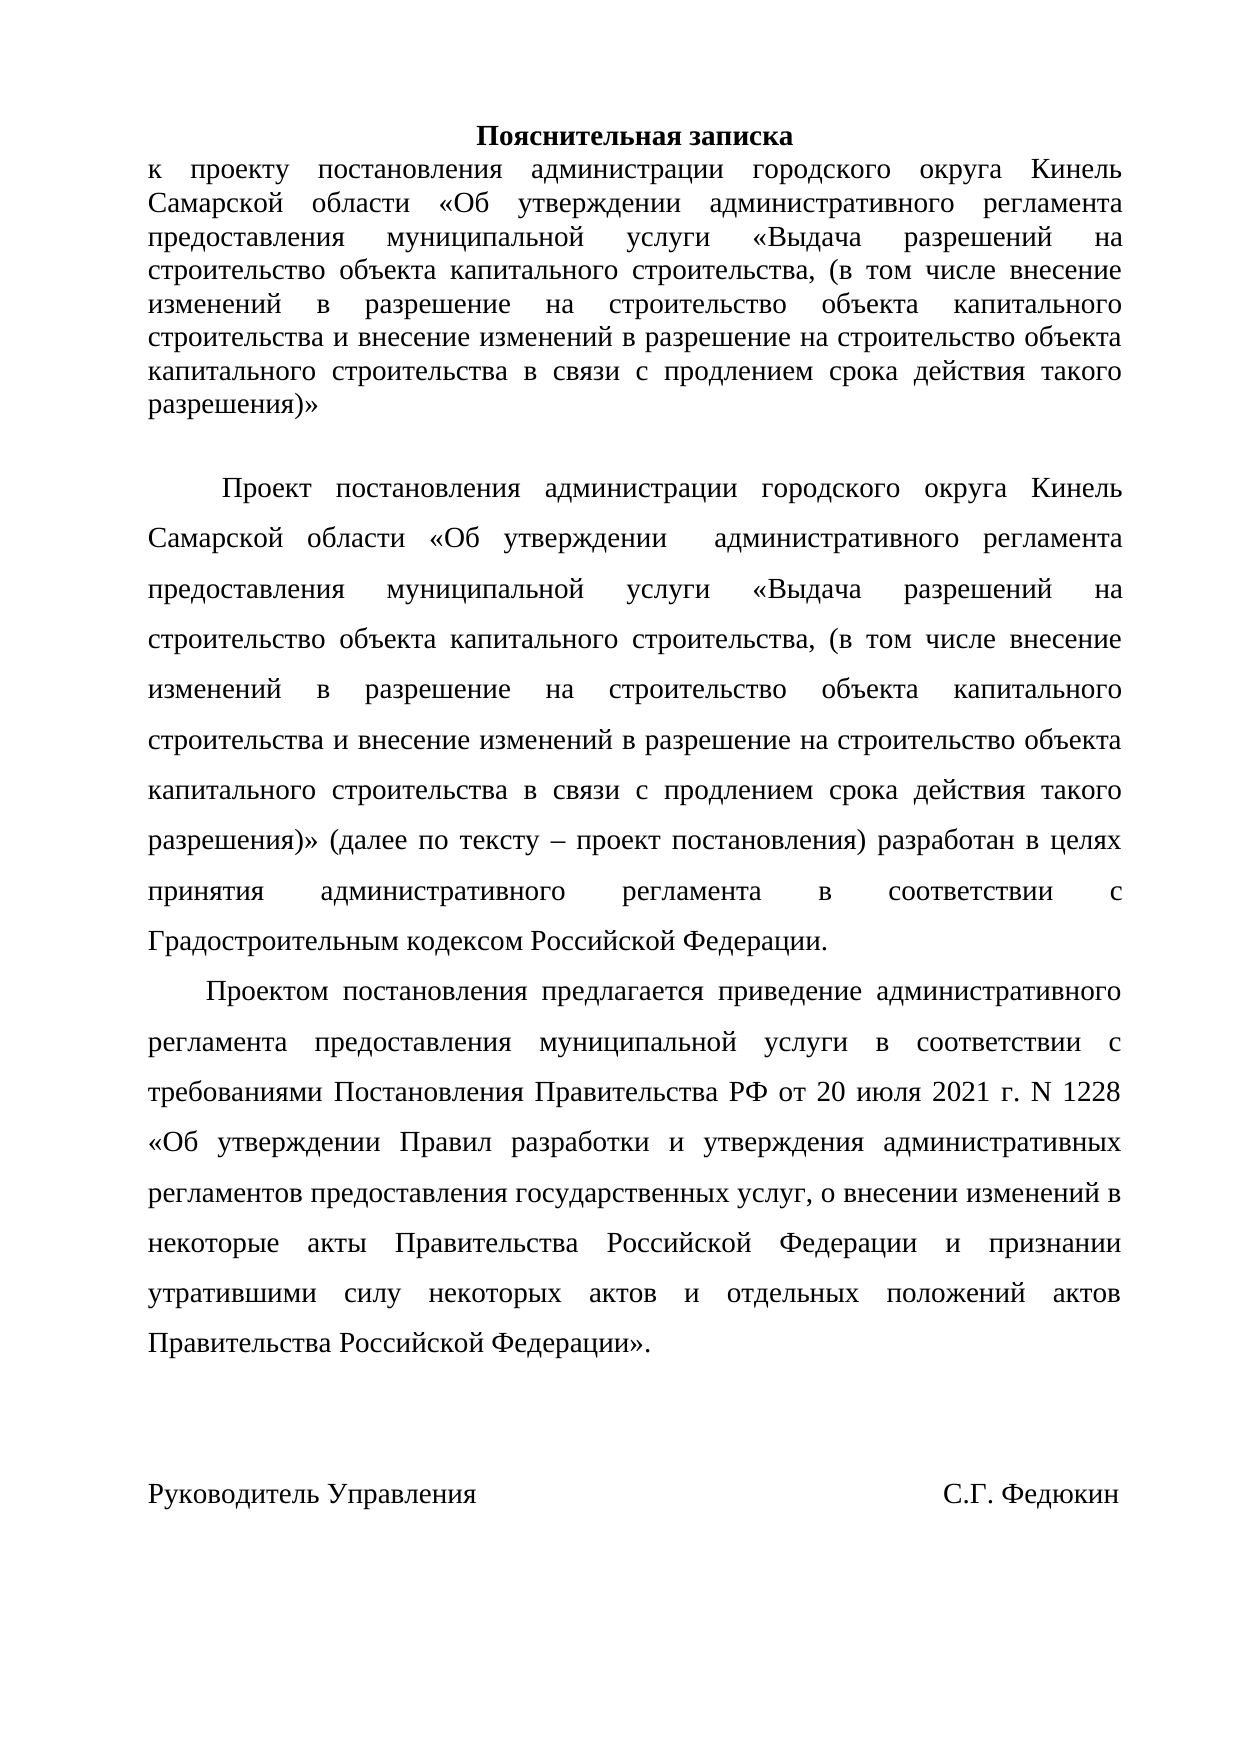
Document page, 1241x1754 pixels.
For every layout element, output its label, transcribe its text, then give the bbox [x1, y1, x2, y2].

text Проектом постановления предлагается приведение административного регламента предоставления муниципальной услуги в соответствии с требованиями Постановления Правительства РФ от 20 июля 2021 г. N 1228 «Об утверждении Правил разработки и утверждения административных регламентов предоставления государственных услуг, о внесении изменений в некоторые акты Правительства Российской Федерации и признании утратившими силу некоторых актов и отдельных положений актов Правительства Российской Федерации». [148, 973, 1122, 1359]
text Пояснительная записка [148, 118, 1122, 152]
text к проекту постановления администрации городского округа Кинель Самарской области «Об утверждении административного регламента предоставления муниципальной услуги «Выдача разрешений на строительство объекта капитального строительства, (в том числе внесение изменений в разрешение на строительство объекта капитального строительства и внесение изменений в разрешение на строительство объекта капитального строительства в связи с продлением срока действия такого разрешения)» [148, 152, 1123, 420]
text Руководитель Управления С.Г. Федюкин [148, 1477, 1122, 1510]
text Проект постановления администрации городского округа Кинель Самарской области «Об утверждении административного регламента предоставления муниципальной услуги «Выдача разрешений на строительство объекта капитального строительства, (в том числе внесение изменений в разрешение на строительство объекта капитального строительства и внесение изменений в разрешение на строительство объекта капитального строительства в связи с продлением срока действия такого разрешения)» (далее по тексту – проект постановления) разработан в целях принятия административного регламента в соответствии с Градостроительным кодексом Российской Федерации. [148, 470, 1123, 957]
